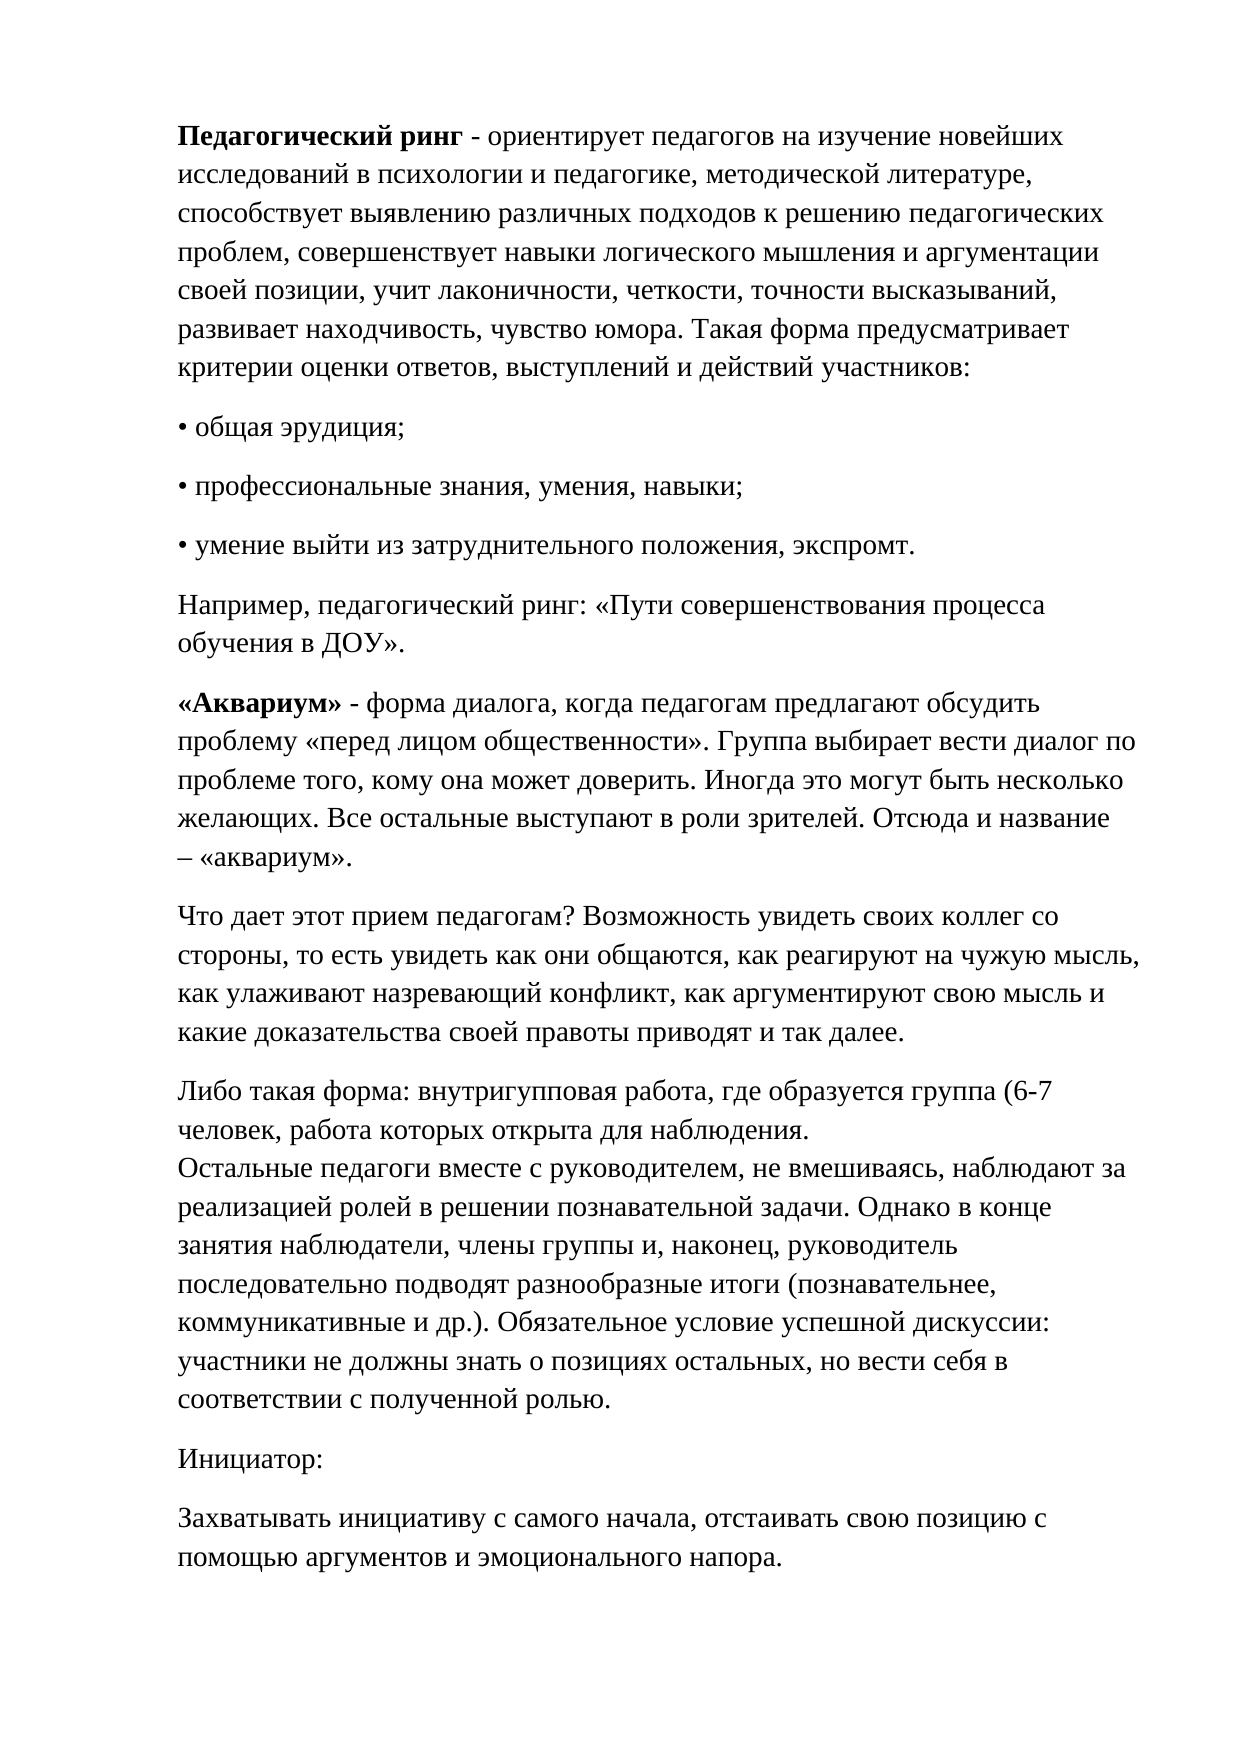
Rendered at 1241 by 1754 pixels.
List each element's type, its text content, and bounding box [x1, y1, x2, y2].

text «Аквариум» - форма диалога, когда педагогам предлагают обсудить проблему «перед лицом общественности». Группа выбирает вести диалог по проблеме того, кому она может доверить. Иногда это могут быть несколько желающих. Все остальные выступают в роли зрителей. Отсюда и название – «аквариум». [177, 685, 1152, 872]
text Захватывать инициативу с самого начала, отстаивать свою позицию с помощью аргументов и эмоционального напора. [177, 1500, 1152, 1572]
text Инициатор: [177, 1441, 1152, 1474]
text • профессиональные знания, умения, навыки; [177, 468, 1152, 502]
text Педагогический ринг - ориентирует педагогов на изучение новейших исследований в психологии и педагогике, методической литературе, способствует выявлению различных подходов к решению педагогических проблем, совершенствует навыки логического мышления и аргументации своей позиции, учит лаконичности, четкости, точности высказываний, развивает находчивость, чувство юмора. Такая форма предусматривает критерии оценки ответов, выступлений и действий участников: [177, 118, 1152, 383]
text • умение выйти из затруднительного положения, экспромт. [177, 527, 1152, 561]
text Либо такая форма: внутригупповая работа, где образуется группа (6-7 человек, работа которых открыта для наблюдения. Остальные педагоги вместе с руководителем, не вмешиваясь, наблюдают за реализацией ролей в решении познавательной задачи. Однако в конце занятия наблюдатели, члены группы и, наконец, руководитель последовательно подводят разнообразные итоги (познавательнее, коммуникативные и др.). Обязательное условие успешной дискуссии: участники не должны знать о позициях остальных, но вести себя в соответствии с полученной ролью. [177, 1073, 1152, 1415]
text Что дает этот прием педагогам? Возможность увидеть своих коллег со стороны, то есть увидеть как они общаются, как реагируют на чужую мысль, как улаживают назревающий конфликт, как аргументируют свою мысль и какие доказательства своей правоты приводят и так далее. [177, 898, 1152, 1047]
text Например, педагогический ринг: «Пути совершенствования процесса обучения в ДОУ». [177, 587, 1152, 659]
text • общая эрудиция; [177, 409, 1152, 442]
